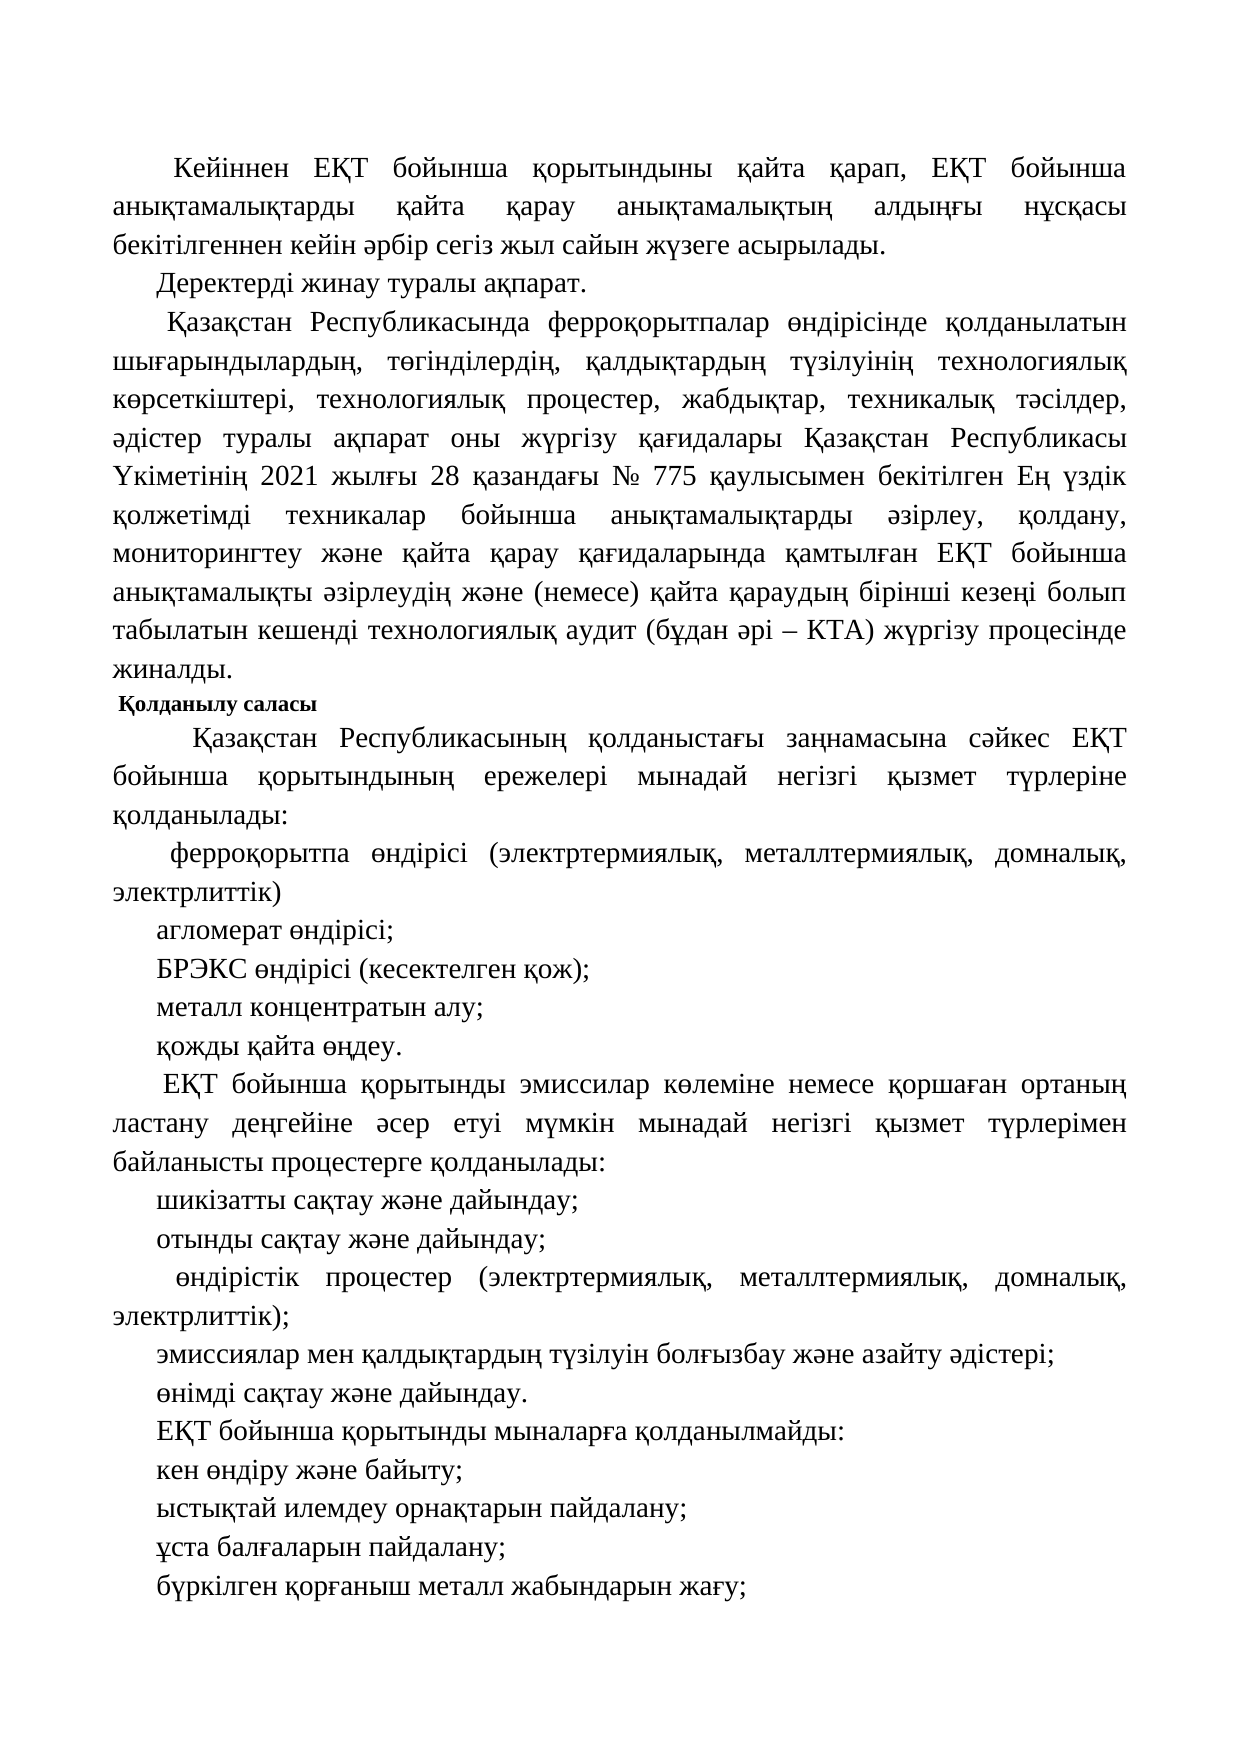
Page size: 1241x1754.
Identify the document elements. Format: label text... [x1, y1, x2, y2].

text Қазақстан Республикасында ферроқорытпалар өндірісінде қолданылатын шығарындылардың, төгінділердің, қалдықтардың түзілуінің технологиялық көрсеткіштері, технологиялық процестер, жабдықтар, техникалық тәсілдер, әдістер туралы ақпарат оны жүргізу қағидалары Қазақстан Республикасы Үкіметінің 2021 жылғы 28 қазандағы № 775 қаулысымен бекітілген Ең үздік қолжетімді техникалар бойынша анықтамалықтарды әзірлеу, қолдану, мониторингтеу және қайта қарау қағидаларында қамтылған ЕҚТ бойынша анықтамалықты әзірлеудің және (немесе) қайта қараудың бірінші кезеңі болып табылатын кешенді технологиялық аудит (бұдан әрі – КТА) жүргізу процесінде жиналды. [112, 304, 1128, 684]
text ЕҚТ бойынша қорытынды эмиссилар көлеміне немесе қоршаған ортаның ластану деңгейіне әсер етуі мүмкін мынадай негізгі қызмет түрлерімен байланысты процестерге қолданылады: [112, 1067, 1128, 1177]
text Кейіннен ЕҚТ бойынша қорытындыны қайта қарап, ЕҚТ бойынша анықтамалықтарды қайта қарау анықтамалықтың алдыңғы нұсқасы бекітілгеннен кейін әрбір сегіз жыл сайын жүзеге асырылады. [112, 150, 1128, 261]
text металл концентратын алу; [112, 989, 1128, 1023]
text кен өндіру және байыту; [112, 1452, 1128, 1486]
text Қолданылу саласы [112, 689, 1128, 716]
text агломерат өндірісі; [112, 912, 1128, 946]
text қожды қайта өңдеу. [112, 1028, 1128, 1062]
text отынды сақтау және дайындау; [112, 1221, 1128, 1254]
text БРЭКС өндірісі (кесектелген қож); [112, 951, 1128, 984]
text Қазақстан Республикасының қолданыстағы заңнамасына сәйкес ЕҚТ бойынша қорытындының ережелері мынадай негізгі қызмет түрлеріне қолданылады: [112, 720, 1128, 830]
text бүркілген қорғаныш металл жабындарын жағу; [112, 1568, 1128, 1601]
text ұста балғаларын пайдалану; [112, 1529, 1128, 1563]
text ЕҚТ бойынша қорытынды мыналарға қолданылмайды: [112, 1413, 1128, 1447]
text өнімді сақтау және дайындау. [112, 1375, 1128, 1408]
text ферроқорытпа өндірісі (электртермиялық, металлтермиялық, домналық, электрлиттік) [112, 835, 1128, 907]
text шикізатты сақтау және дайындау; [112, 1182, 1128, 1216]
text өндірістік процестер (электртермиялық, металлтермиялық, домналық, электрлиттік); [112, 1259, 1128, 1331]
text эмиссиялар мен қалдықтардың түзілуін болғызбау және азайту әдістері; [112, 1336, 1128, 1370]
text Деректерді жинау туралы ақпарат. [112, 266, 1128, 299]
text ыстықтай илемдеу орнақтарын пайдалану; [112, 1491, 1128, 1524]
